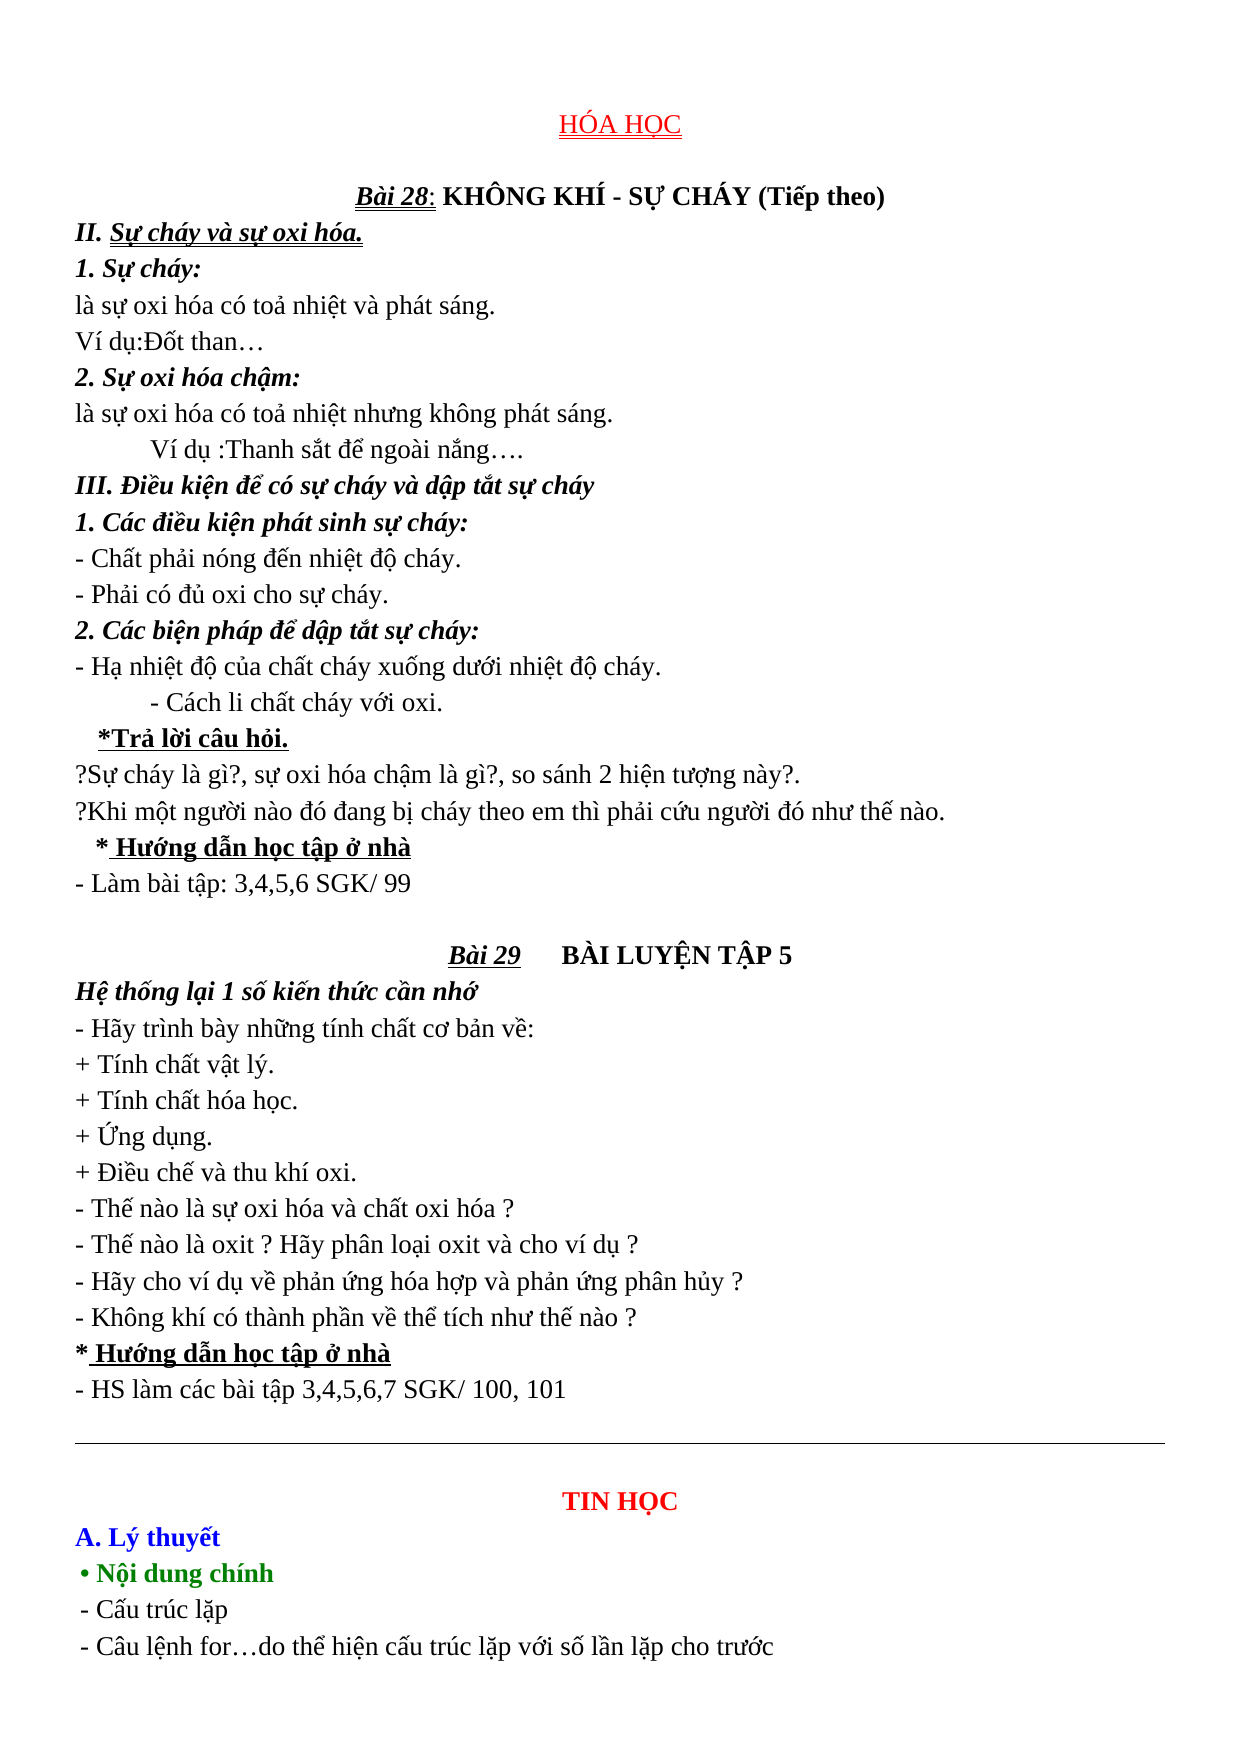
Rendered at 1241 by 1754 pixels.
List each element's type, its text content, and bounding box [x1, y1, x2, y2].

text TIN HỌC [75, 1485, 1165, 1516]
text * Hướng dẫn học tập ở nhà [75, 831, 1165, 862]
text - Không khí có thành phần về thể tích như thế nào ? [75, 1301, 1165, 1332]
text là sự oxi hóa có toả nhiệt nhưng không phát sáng. [75, 397, 1165, 428]
text - Hãy trình bày những tính chất cơ bản về: [75, 1012, 1165, 1043]
text là sự oxi hóa có toả nhiệt và phát sáng. [75, 289, 1165, 320]
text + Tính chất hóa học. [75, 1084, 1165, 1115]
text ?Sự cháy là gì?, sự oxi hóa chậm là gì?, so sánh 2 hiện tượng này?. [75, 759, 1165, 790]
text - Thế nào là sự oxi hóa và chất oxi hóa ? [75, 1192, 1165, 1223]
text 1. Các điều kiện phát sinh sự cháy: [75, 506, 1165, 537]
text - Hãy cho ví dụ về phản ứng hóa hợp và phản ứng phân hủy ? [75, 1265, 1165, 1296]
text - Cấu trúc lặp [80, 1594, 1160, 1625]
text - Phải có đủ oxi cho sự cháy. [75, 578, 1165, 609]
text + Điều chế và thu khí oxi. [75, 1156, 1165, 1187]
text + Tính chất vật lý. [75, 1048, 1165, 1079]
text - Cách li chất cháy với oxi. [75, 686, 1165, 717]
text + Ứng dụng. [75, 1120, 1165, 1151]
subtitle A. Lý thuyết [75, 1521, 1160, 1552]
text Bài 28: KHÔNG KHÍ - SỰ CHÁY (Tiếp theo) [75, 180, 1165, 211]
text Ví dụ :Thanh sắt để ngoài nắng…. [75, 433, 1165, 464]
text - Chất phải nóng đến nhiệt độ cháy. [75, 542, 1165, 573]
text 2. Các biện pháp để dập tắt sự cháy: [75, 614, 1165, 645]
text * Hướng dẫn học tập ở nhà [75, 1337, 1165, 1368]
text Hệ thống lại 1 số kiến thức cần nhớ [75, 976, 1165, 1007]
text 1. Sự cháy: [75, 253, 1165, 284]
text - Thế nào là oxit ? Hãy phân loại oxit và cho ví dụ ? [75, 1228, 1165, 1260]
text II. Sự cháy và sự oxi hóa. [75, 216, 1165, 248]
text - Câu lệnh for…do thể hiện cấu trúc lặp với số lần lặp cho trước [80, 1630, 1160, 1661]
text - Làm bài tập: 3,4,5,6 SGK/ 99 [75, 867, 1165, 898]
text HÓA HỌC [75, 108, 1165, 139]
text *Trả lời câu hỏi. [97, 722, 1165, 754]
text Bài 29 BÀI LUYỆN TẬP 5 [75, 939, 1165, 971]
text Ví dụ:Đốt than… [75, 325, 1165, 356]
text - Hạ nhiệt độ của chất cháy xuống dưới nhiệt độ cháy. [75, 650, 1165, 681]
text 2. Sự oxi hóa chậm: [75, 361, 1165, 392]
text - HS làm các bài tập 3,4,5,6,7 SGK/ 100, 101 [75, 1373, 1165, 1404]
text III. Điều kiện để có sự cháy và dập tắt sự cháy [75, 469, 1165, 501]
text ?Khi một người nào đó đang bị cháy theo em thì phải cứu người đó như thế nào. [75, 795, 1165, 826]
text • Nội dung chính [80, 1557, 1160, 1589]
